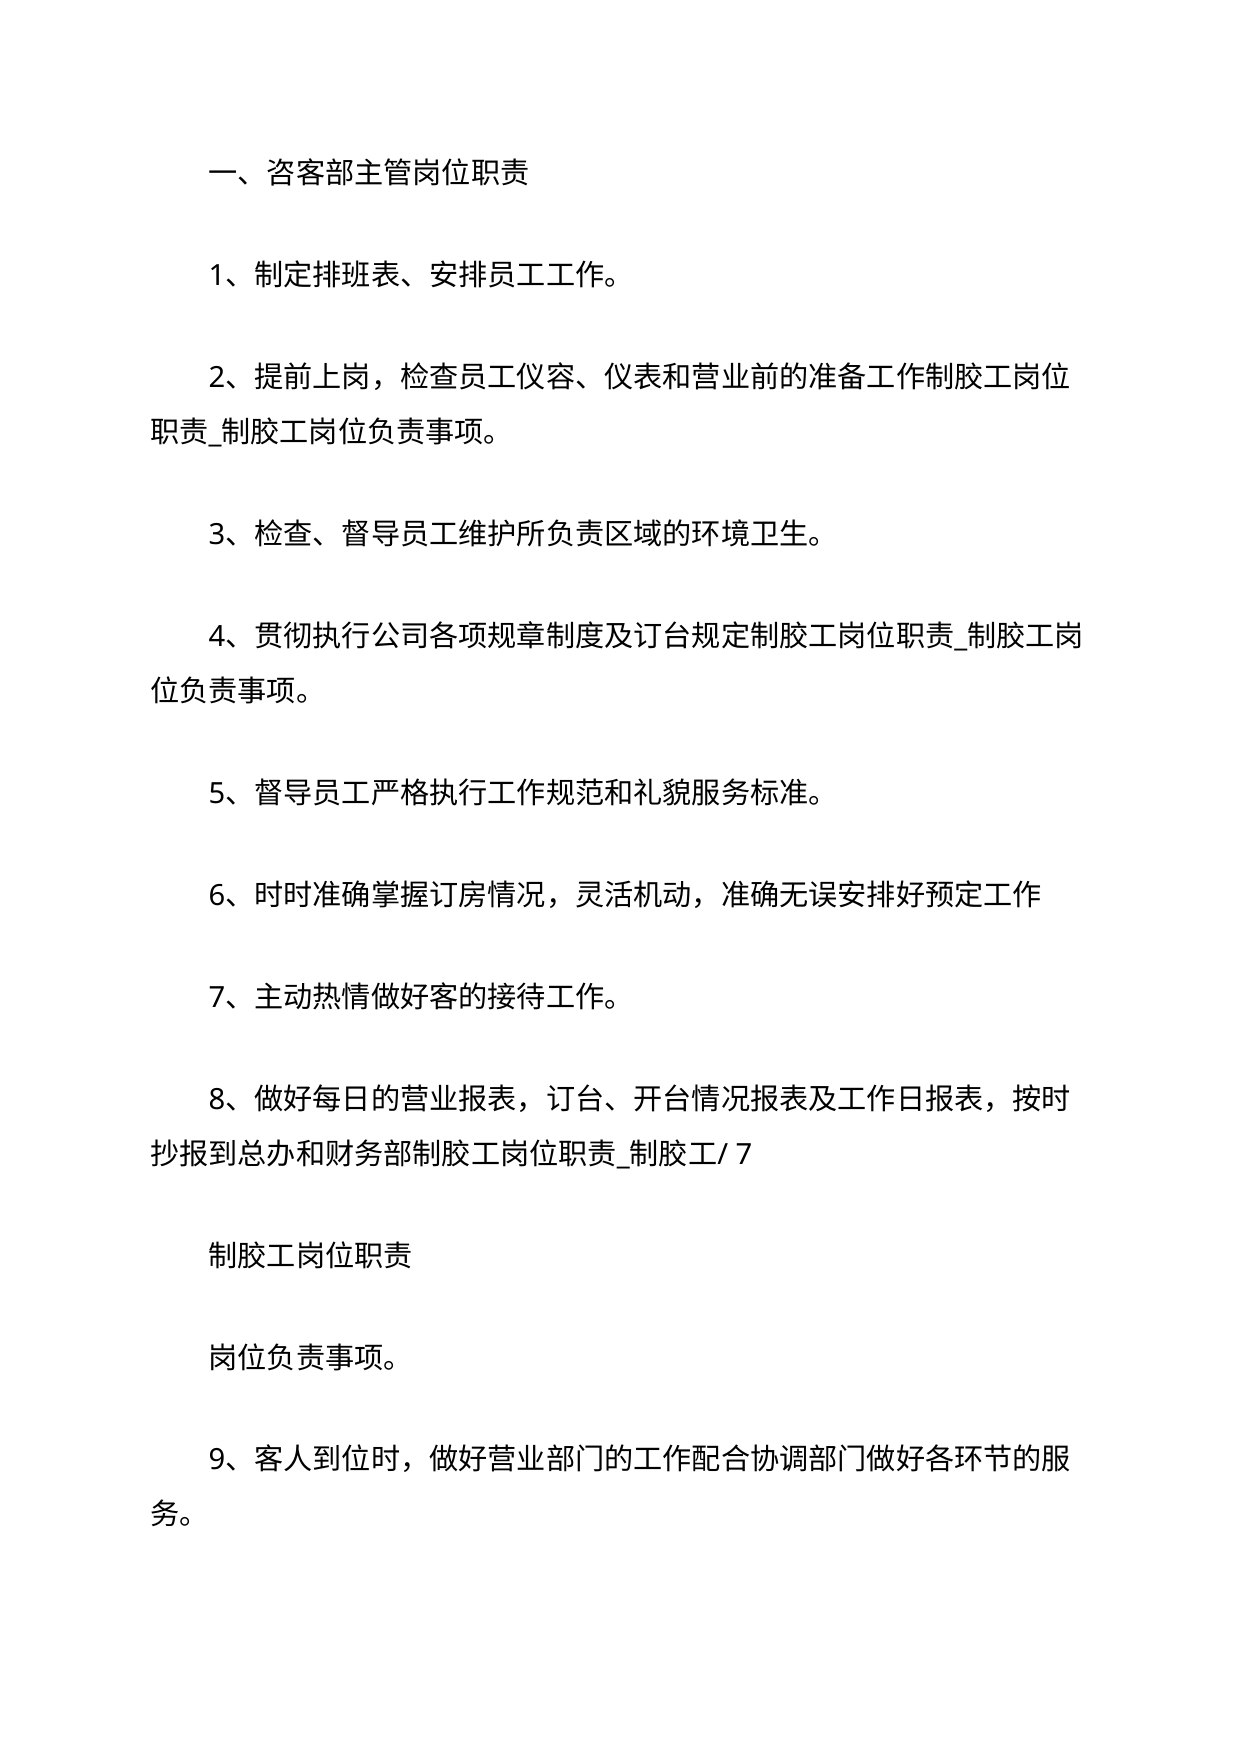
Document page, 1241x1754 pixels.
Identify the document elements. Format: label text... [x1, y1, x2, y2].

text 4、贯彻执行公司各项规章制度及订台规定制胶工岗位职责_制胶工岗位负责事项。 [150, 613, 1090, 710]
text 6、时时准确掌握订房情况，灵活机动，准确无误安排好预定工作 [150, 871, 1090, 914]
text 5、督导员工严格执行工作规范和礼貌服务标准。 [150, 769, 1090, 812]
text 制胶工岗位职责 [150, 1232, 1090, 1275]
text 7、主动热情做好客的接待工作。 [150, 973, 1090, 1016]
text 3、检查、督导员工维护所负责区域的环境卫生。 [150, 511, 1090, 553]
text 8、做好每日的营业报表，订台、开台情况报表及工作日报表，按时抄报到总办和财务部制胶工岗位职责_制胶工/ 7 [150, 1075, 1090, 1173]
text 1、制定排班表、安排员工工作。 [150, 252, 1090, 294]
text 2、提前上岗，检查员工仪容、仪表和营业前的准备工作制胶工岗位职责_制胶工岗位负责事项。 [150, 354, 1090, 451]
text 岗位负责事项。 [150, 1334, 1090, 1376]
text 一、咨客部主管岗位职责 [150, 150, 1090, 192]
text 9、客人到位时，做好营业部门的工作配合协调部门做好各环节的服务。 [150, 1436, 1090, 1533]
